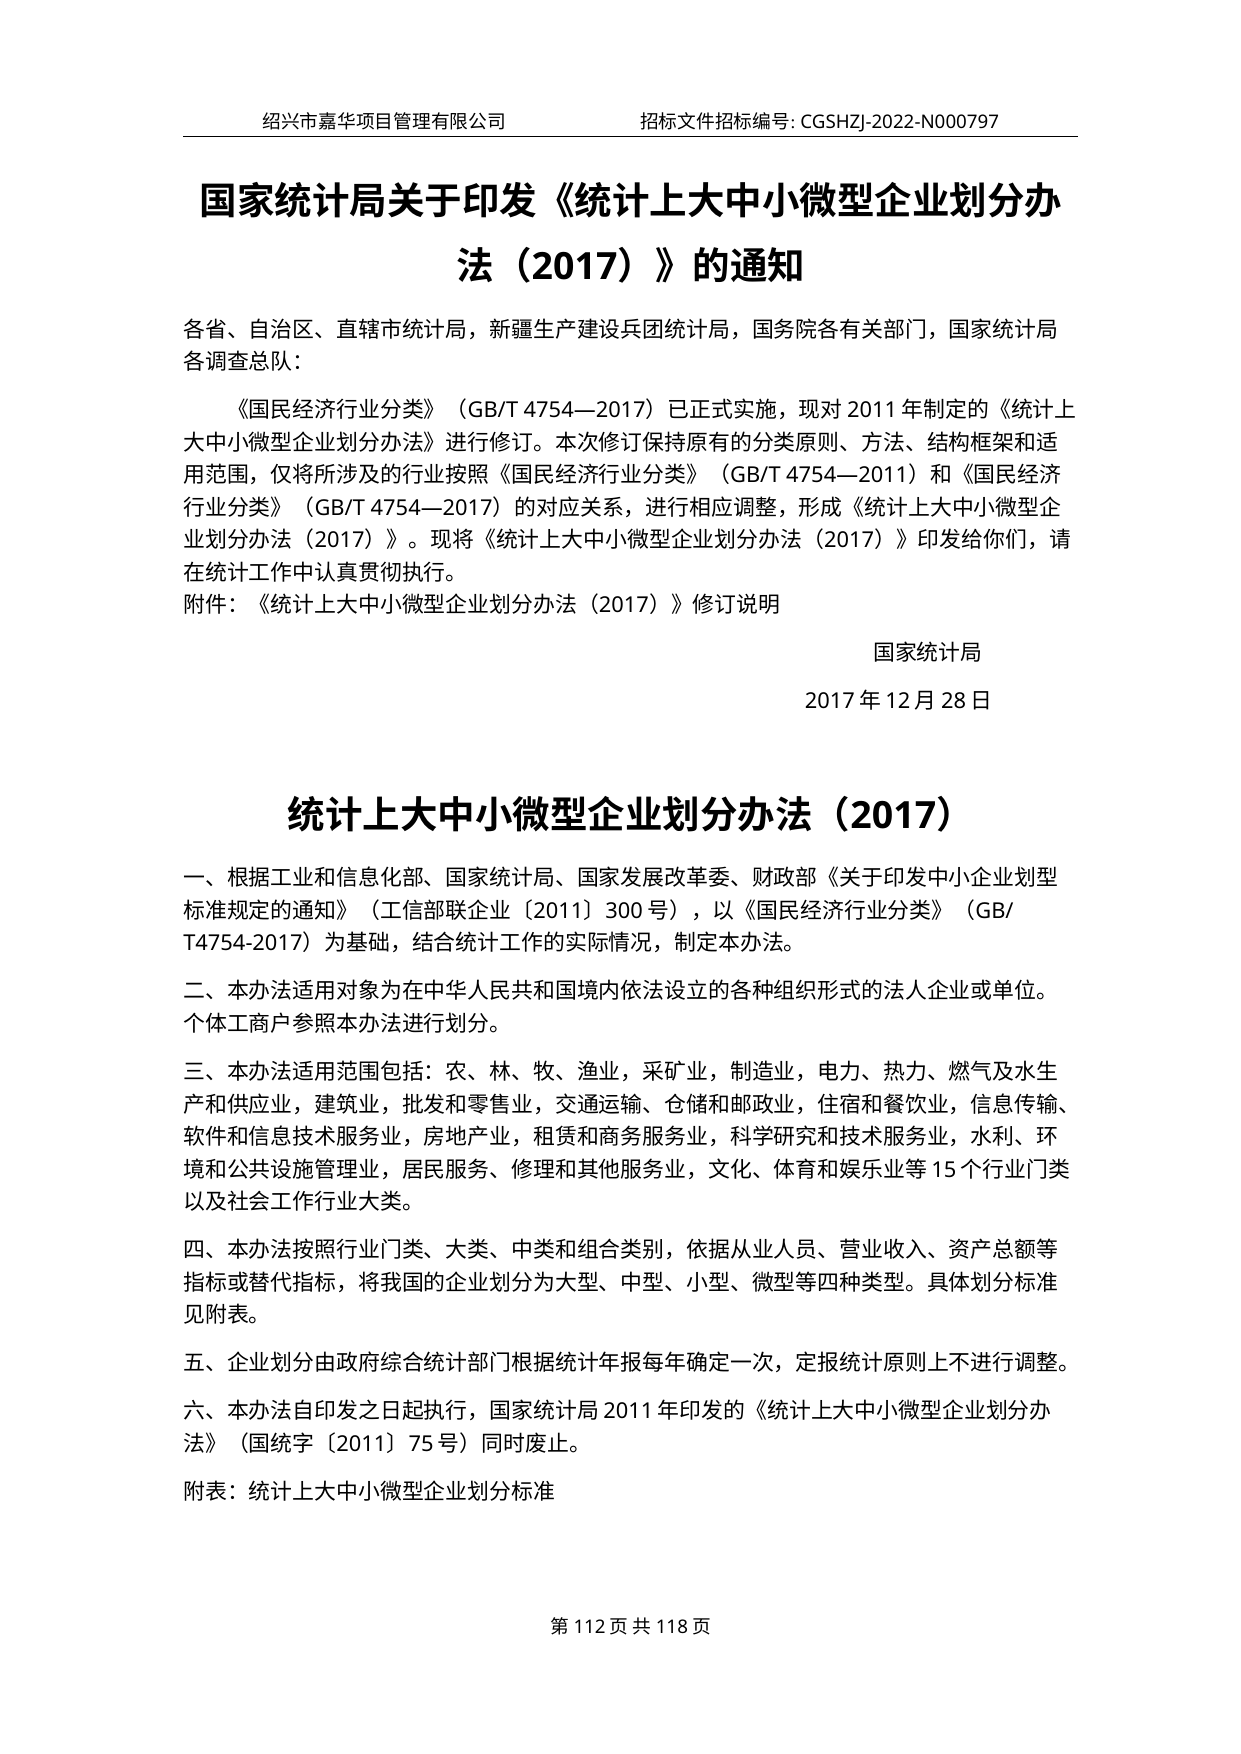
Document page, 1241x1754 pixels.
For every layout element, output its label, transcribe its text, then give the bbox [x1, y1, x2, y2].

text 2017年12月28日 [183, 683, 992, 716]
text 《国民经济行业分类》（GB/T 4754—2017）已正式实施，现对2011年制定的《统计上大中小微型企业划分办法》进行修订。本次修订保持原有的分类原则、方法、结构框架和适用范围，仅将所涉及的行业按照《国民经济行业分类》（GB/T 4754—2011）和《国民经济行业分类》（GB/T 4754—2017）的对应关系，进行相应调整，形成《统计上大中小微型企业划分办法（2017）》。现将《统计上大中小微型企业划分办法（2017）》印发给你们，请在统计工作中认真贯彻执行。 [183, 392, 1078, 587]
text 一、根据工业和信息化部、国家统计局、国家发展改革委、财政部《关于印发中小企业划型标准规定的通知》（工信部联企业〔2011〕300号），以《国民经济行业分类》（GB/T4754-2017）为基础，结合统计工作的实际情况，制定本办法。 [183, 860, 1078, 957]
text 六、本办法自印发之日起执行，国家统计局2011年印发的《统计上大中小微型企业划分办法》（国统字〔2011〕75号）同时废止。 [183, 1393, 1078, 1458]
text 国家统计局 [183, 635, 992, 667]
text 国家统计局关于印发《统计上大中小微型企业划分办法（2017）》的通知 [183, 166, 1078, 296]
text 各省、自治区、直辖市统计局，新疆生产建设兵团统计局，国务院各有关部门，国家统计局各调查总队： [183, 311, 1078, 376]
text 附件：《统计上大中小微型企业划分办法（2017）》修订说明 [183, 587, 1078, 619]
text 附表：统计上大中小微型企业划分标准 [183, 1474, 1078, 1506]
text 五、企业划分由政府综合统计部门根据统计年报每年确定一次，定报统计原则上不进行调整。 [183, 1345, 1078, 1377]
text 四、本办法按照行业门类、大类、中类和组合类别，依据从业人员、营业收入、资产总额等指标或替代指标，将我国的企业划分为大型、中型、小型、微型等四种类型。具体划分标准见附表。 [183, 1232, 1078, 1329]
text 三、本办法适用范围包括：农、林、牧、渔业，采矿业，制造业，电力、热力、燃气及水生产和供应业，建筑业，批发和零售业，交通运输、仓储和邮政业，住宿和餐饮业，信息传输、软件和信息技术服务业，房地产业，租赁和商务服务业，科学研究和技术服务业，水利、环境和公共设施管理业，居民服务、修理和其他服务业，文化、体育和娱乐业等15个行业门类以及社会工作行业大类。 [183, 1054, 1078, 1216]
text 二、本办法适用对象为在中华人民共和国境内依法设立的各种组织形式的法人企业或单位。个体工商户参照本办法进行划分。 [183, 973, 1078, 1038]
text 统计上大中小微型企业划分办法（2017） [183, 779, 1078, 844]
